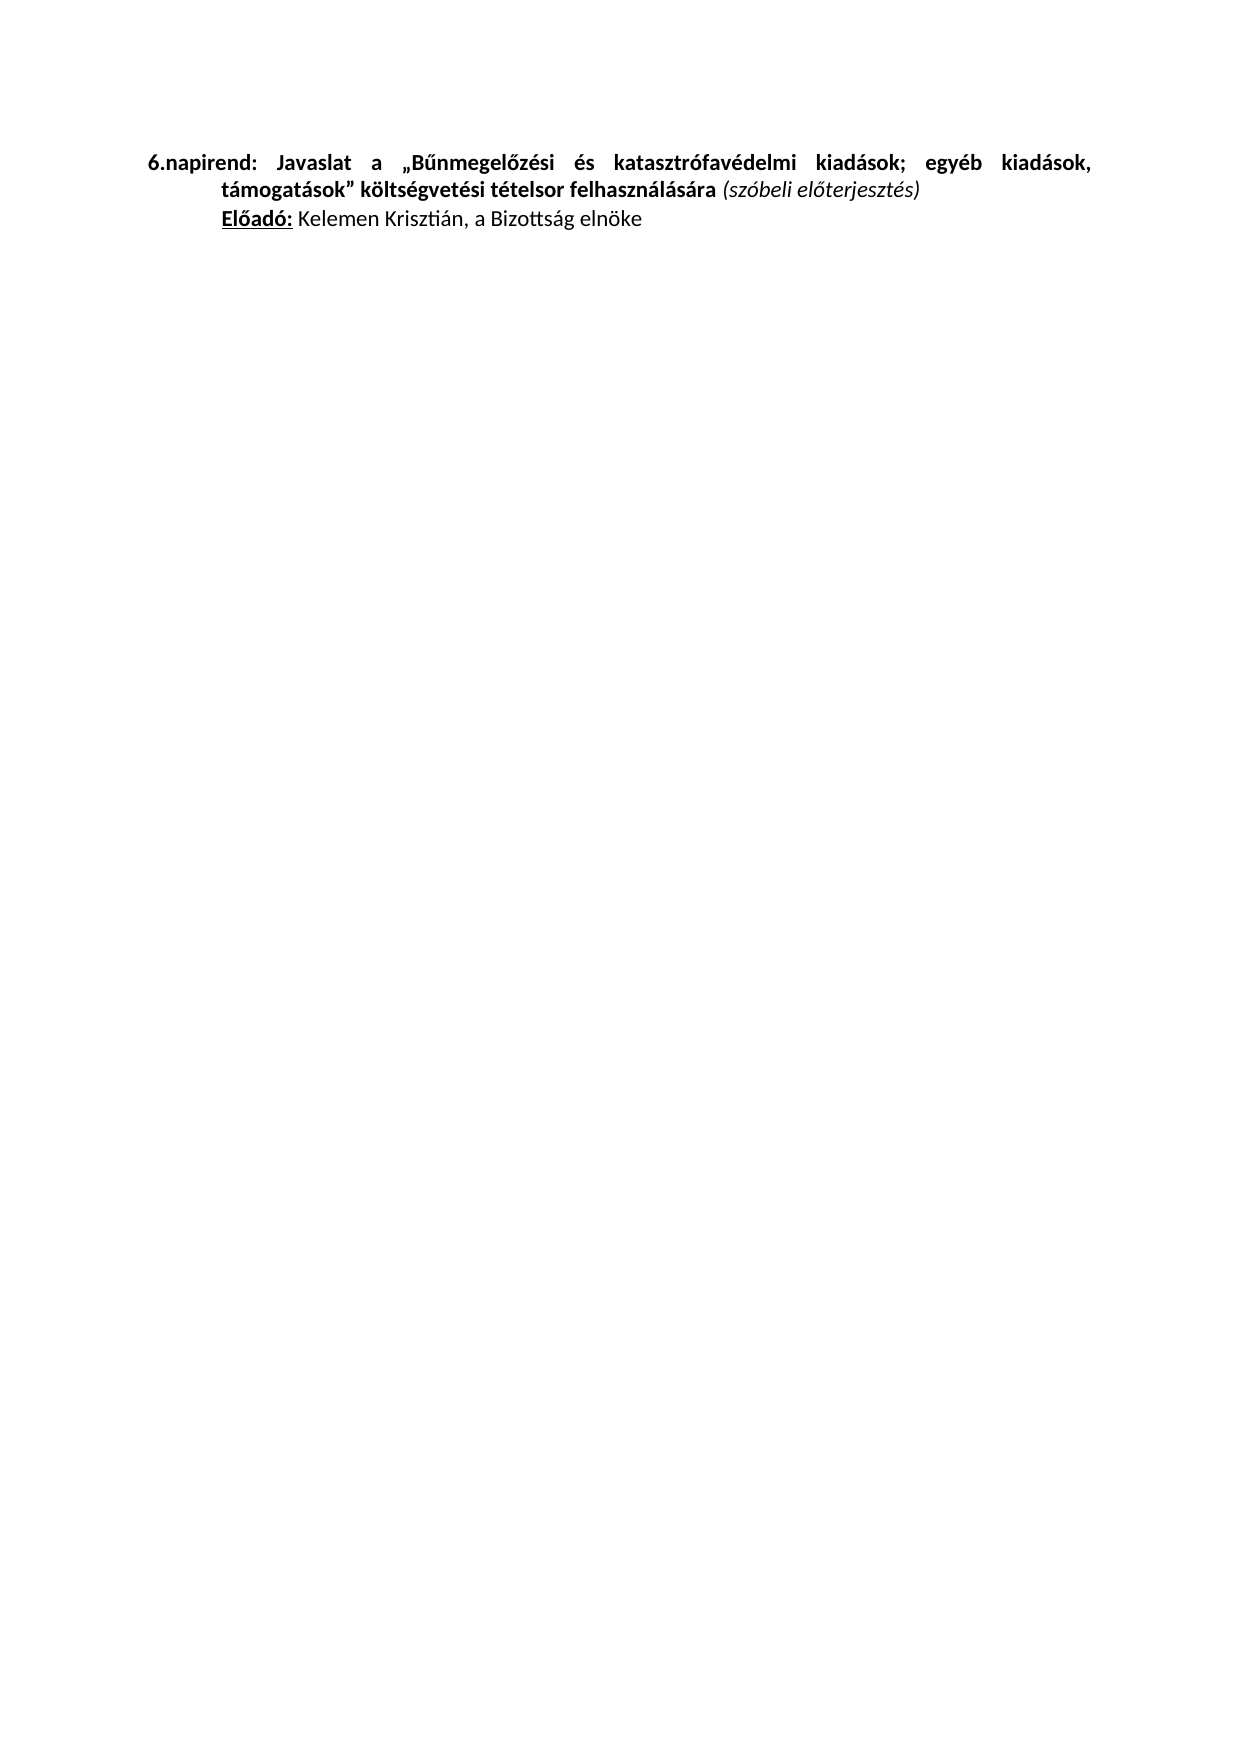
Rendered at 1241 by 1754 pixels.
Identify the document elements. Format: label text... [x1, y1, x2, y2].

text 6.napirend: Javaslat a „Bűnmegelőzési és katasztrófavédelmi kiadások; egyéb kiadások, támogatások” költségvetési tételsor felhasználására (szóbeli előterjesztés) [148, 148, 1093, 204]
text Előadó: Kelemen Krisztián, a Bizottság elnöke [148, 204, 1093, 232]
